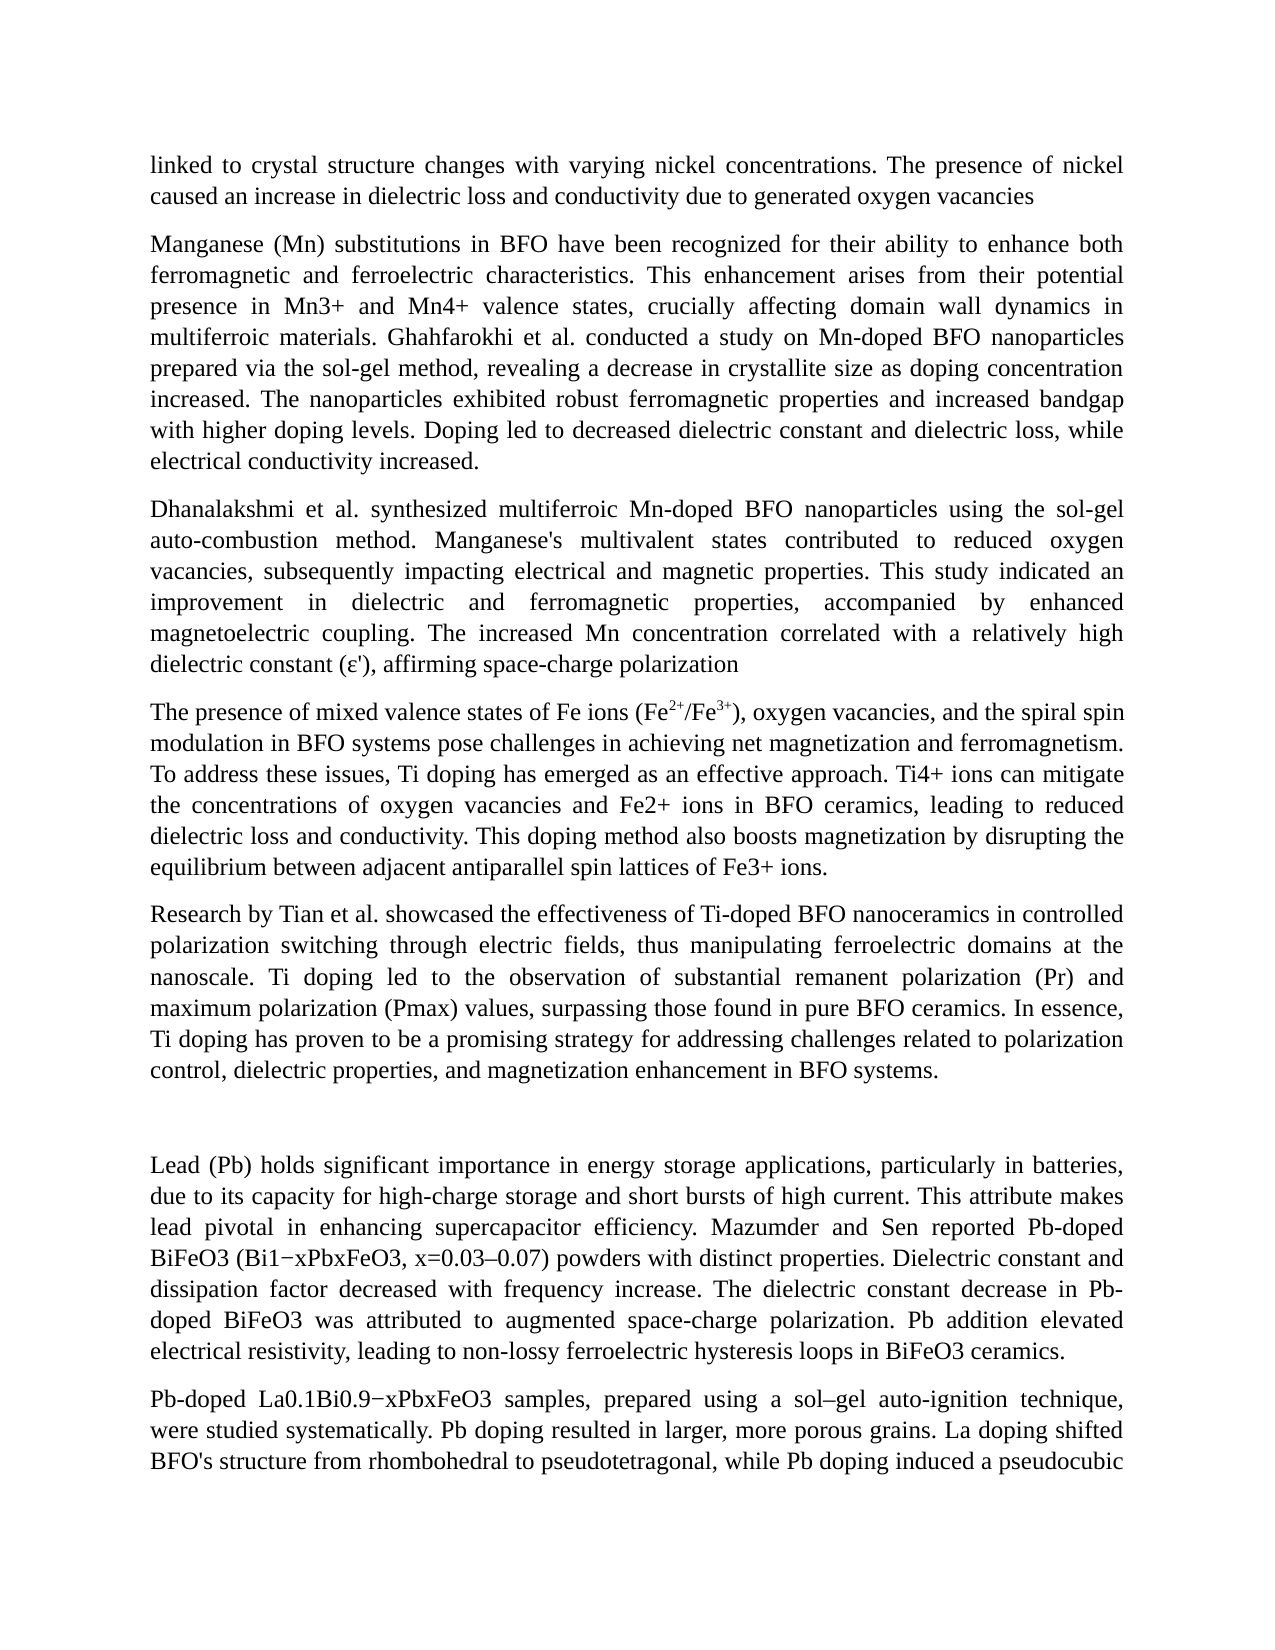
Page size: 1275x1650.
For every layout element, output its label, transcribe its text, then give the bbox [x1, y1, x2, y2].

text Manganese (Mn) substitutions in BFO have been recognized for their ability to enhance both ferromagnetic and ferroelectric characteristics. This enhancement arises from their potential presence in Mn3+ and Mn4+ valence states, crucially affecting domain wall dynamics in multiferroic materials. Ghahfarokhi et al. conducted a study on Mn-doped BFO nanoparticles prepared via the sol-gel method, revealing a decrease in crystallite size as doping concentration increased. The nanoparticles exhibited robust ferromagnetic properties and increased bandgap with higher doping levels. Doping led to decreased dielectric constant and dielectric loss, while electrical conductivity increased. [150, 229, 1125, 475]
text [150, 1384, 1125, 1475]
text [150, 150, 1125, 210]
text The presence of mixed valence states of Fe ions (Fe2+/Fe3+), oxygen vacancies, and the spiral spin modulation in BFO systems pose challenges in achieving net magnetization and ferromagnetism. To address these issues, Ti doping has emerged as an effective approach. Ti4+ ions can mitigate the concentrations of oxygen vacancies and Fe2+ ions in BFO ceramics, leading to reduced dielectric loss and conductivity. This doping method also boosts magnetization by disrupting the equilibrium between adjacent antiparallel spin lattices of Fe3+ ions. [150, 697, 1125, 881]
text Lead (Pb) holds significant importance in energy storage applications, particularly in batteries, due to its capacity for high-charge storage and short bursts of high current. This attribute makes lead pivotal in enhancing supercapacitor efficiency. Mazumder and Sen reported Pb-doped BiFeO3 (Bi1−xPbxFeO3, x=0.03–0.07) powders with distinct properties. Dielectric constant and dissipation factor decreased with frequency increase. The dielectric constant decrease in Pb-doped BiFeO3 was attributed to augmented space-charge polarization. Pb addition elevated electrical resistivity, leading to non-lossy ferroelectric hysteresis loops in BiFeO3 ceramics. [150, 1150, 1125, 1365]
text Dhanalakshmi et al. synthesized multiferroic Mn-doped BFO nanoparticles using the sol-gel auto-combustion method. Manganese's multivalent states contributed to reduced oxygen vacancies, subsequently impacting electrical and magnetic properties. This study indicated an improvement in dielectric and ferromagnetic properties, accompanied by enhanced magnetoelectric coupling. The increased Mn concentration correlated with a relatively high dielectric constant (ε'), affirming space-charge polarization [150, 494, 1125, 678]
text Research by Tian et al. showcased the effectiveness of Ti-doped BFO nanoceramics in controlled polarization switching through electric fields, thus manipulating ferroelectric domains at the nanoscale. Ti doping led to the observation of substantial remanent polarization (Pr) and maximum polarization (Pmax) values, surpassing those found in pure BFO ceramics. In essence, Ti doping has proven to be a promising strategy for addressing challenges related to polarization control, dielectric properties, and magnetization enhancement in BFO systems. [150, 899, 1125, 1083]
